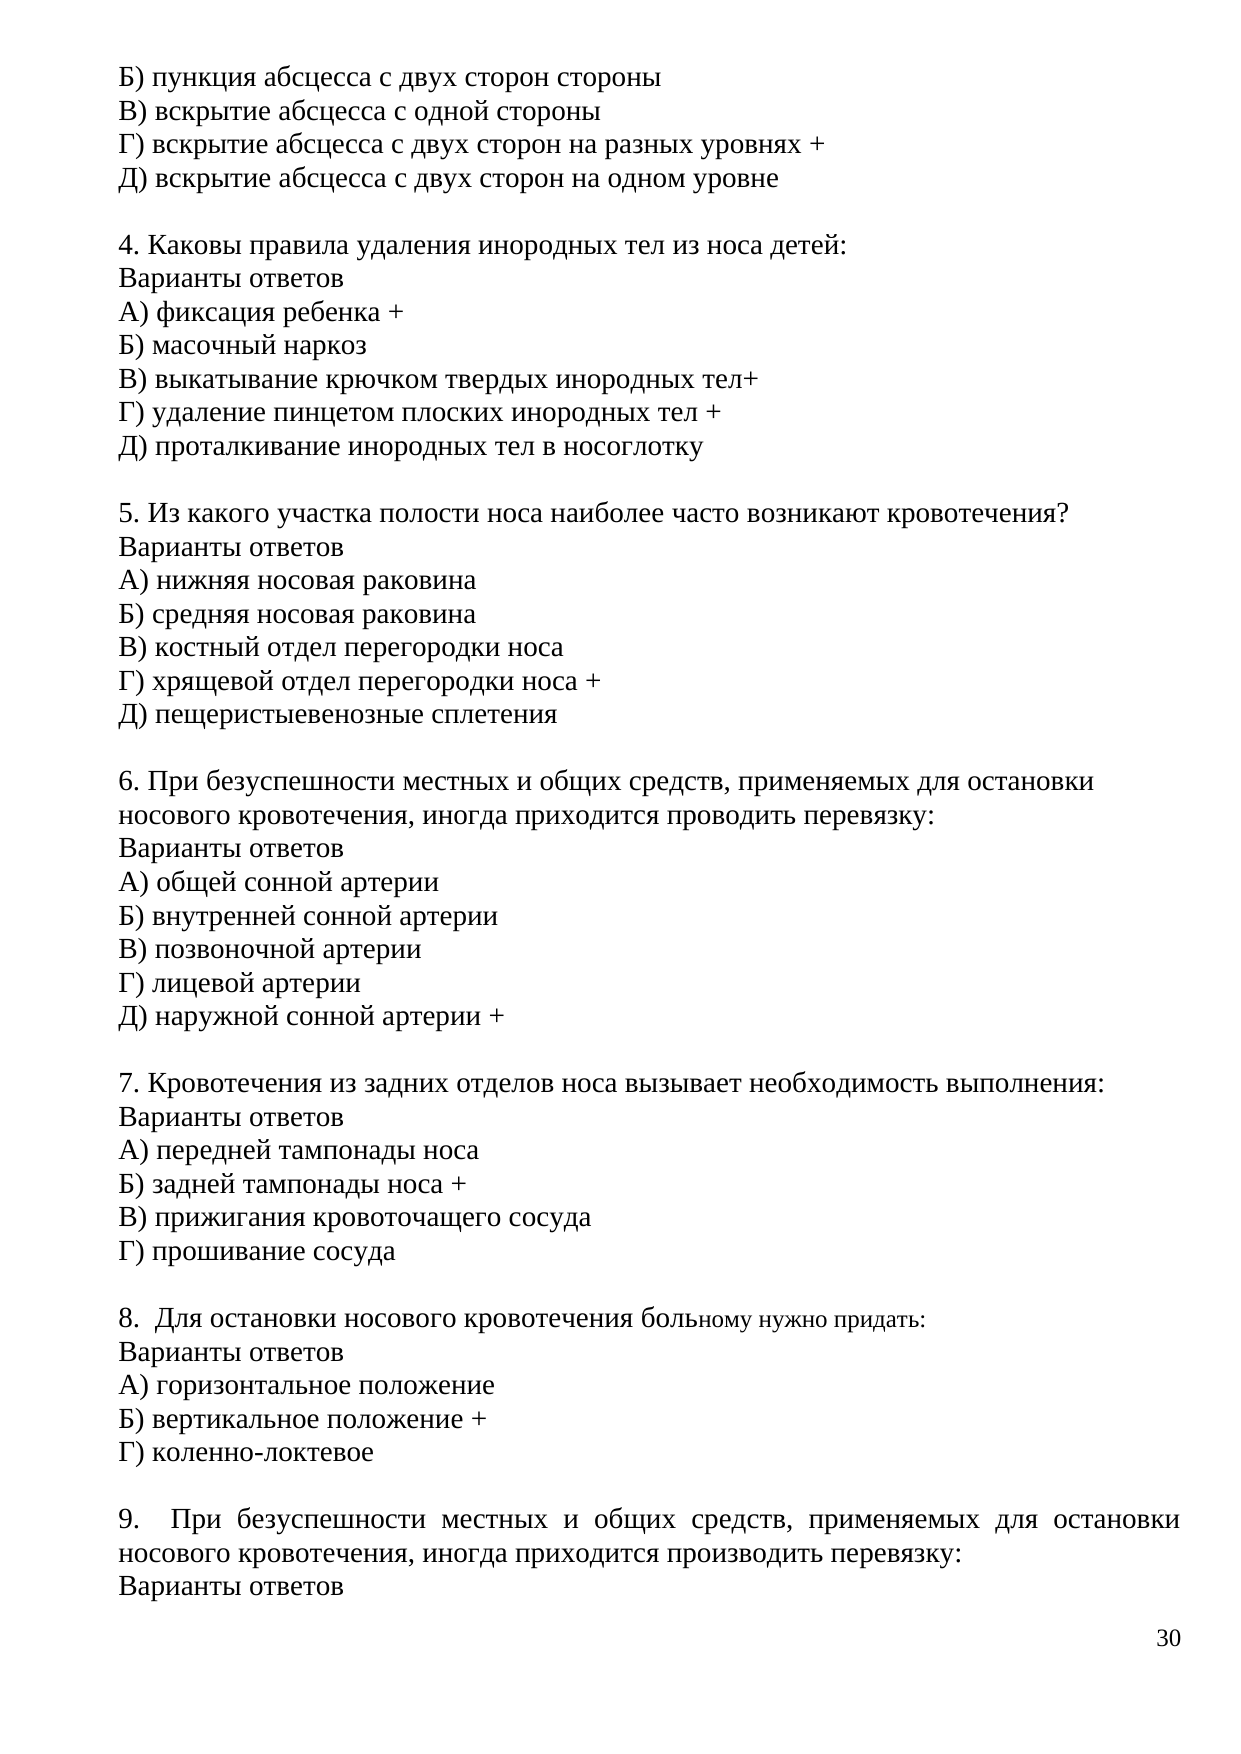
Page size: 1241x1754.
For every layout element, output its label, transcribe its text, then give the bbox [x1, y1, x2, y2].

text Г) вскрытие абсцесса с двух сторон на разных уровнях + [118, 126, 1181, 160]
text А) общей сонной артерии [118, 864, 1181, 898]
text 8. Для остановки носового кровотечения больному нужно придать: [118, 1300, 1181, 1334]
text Г) удаление пинцетом плоских инородных тел + [118, 394, 1181, 428]
text Варианты ответов [118, 529, 1181, 562]
text А) горизонтальное положение [118, 1367, 1181, 1401]
text В) прижигания кровоточащего сосуда [118, 1199, 1181, 1233]
text А) передней тампонады носа [118, 1132, 1181, 1166]
text 7. Кровотечения из задних отделов носа вызывает необходимость выполнения: [118, 1065, 1181, 1099]
text Варианты ответов [118, 1568, 1181, 1602]
text Б) средняя носовая раковина [118, 596, 1181, 629]
text В) вскрытие абсцесса с одной стороны [118, 93, 1181, 126]
text Б) внутренней сонной артерии [118, 898, 1181, 931]
text Г) коленно-локтевое [118, 1434, 1181, 1468]
text Б) масочный наркоз [118, 327, 1181, 361]
text А) нижняя носовая раковина [118, 562, 1181, 596]
text 9. При безуспешности местных и общих средств, применяемых для остановки носового кровотечения, иногда приходится производить перевязку: [118, 1501, 1181, 1568]
text Варианты ответов [118, 260, 1181, 294]
text В) позвоночной артерии [118, 931, 1181, 965]
text А) фиксация ребенка + [118, 294, 1181, 327]
text 4. Каковы правила удаления инородных тел из носа детей: [118, 227, 1181, 260]
text В) костный отдел перегородки носа [118, 629, 1181, 663]
text Д) наружной сонной артерии + [118, 998, 1181, 1032]
text Г) лицевой артерии [118, 965, 1181, 998]
text Б) вертикальное положение + [118, 1401, 1181, 1434]
text 6. При безуспешности местных и общих средств, применяемых для остановки носового кровотечения, иногда приходится проводить перевязку: [118, 763, 1181, 831]
text Д) проталкивание инородных тел в носоглотку [118, 428, 1181, 462]
text 5. Из какого участка полости носа наиболее часто возникают кровотечения? [118, 495, 1181, 529]
text Г) хрящевой отдел перегородки носа + [118, 663, 1181, 696]
text Б) пункция абсцесса с двух сторон стороны [118, 59, 1181, 93]
text Д) вскрытие абсцесса с двух сторон на одном уровне [118, 160, 1181, 193]
text Варианты ответов [118, 1334, 1181, 1367]
text Г) прошивание сосуда [118, 1233, 1181, 1267]
text Б) задней тампонады носа + [118, 1166, 1181, 1199]
text В) выкатывание крючком твердых инородных тел+ [118, 361, 1181, 394]
text Варианты ответов [118, 1099, 1181, 1132]
text Варианты ответов [118, 831, 1181, 864]
text Д) пещеристыевенозные сплетения [118, 696, 1181, 730]
